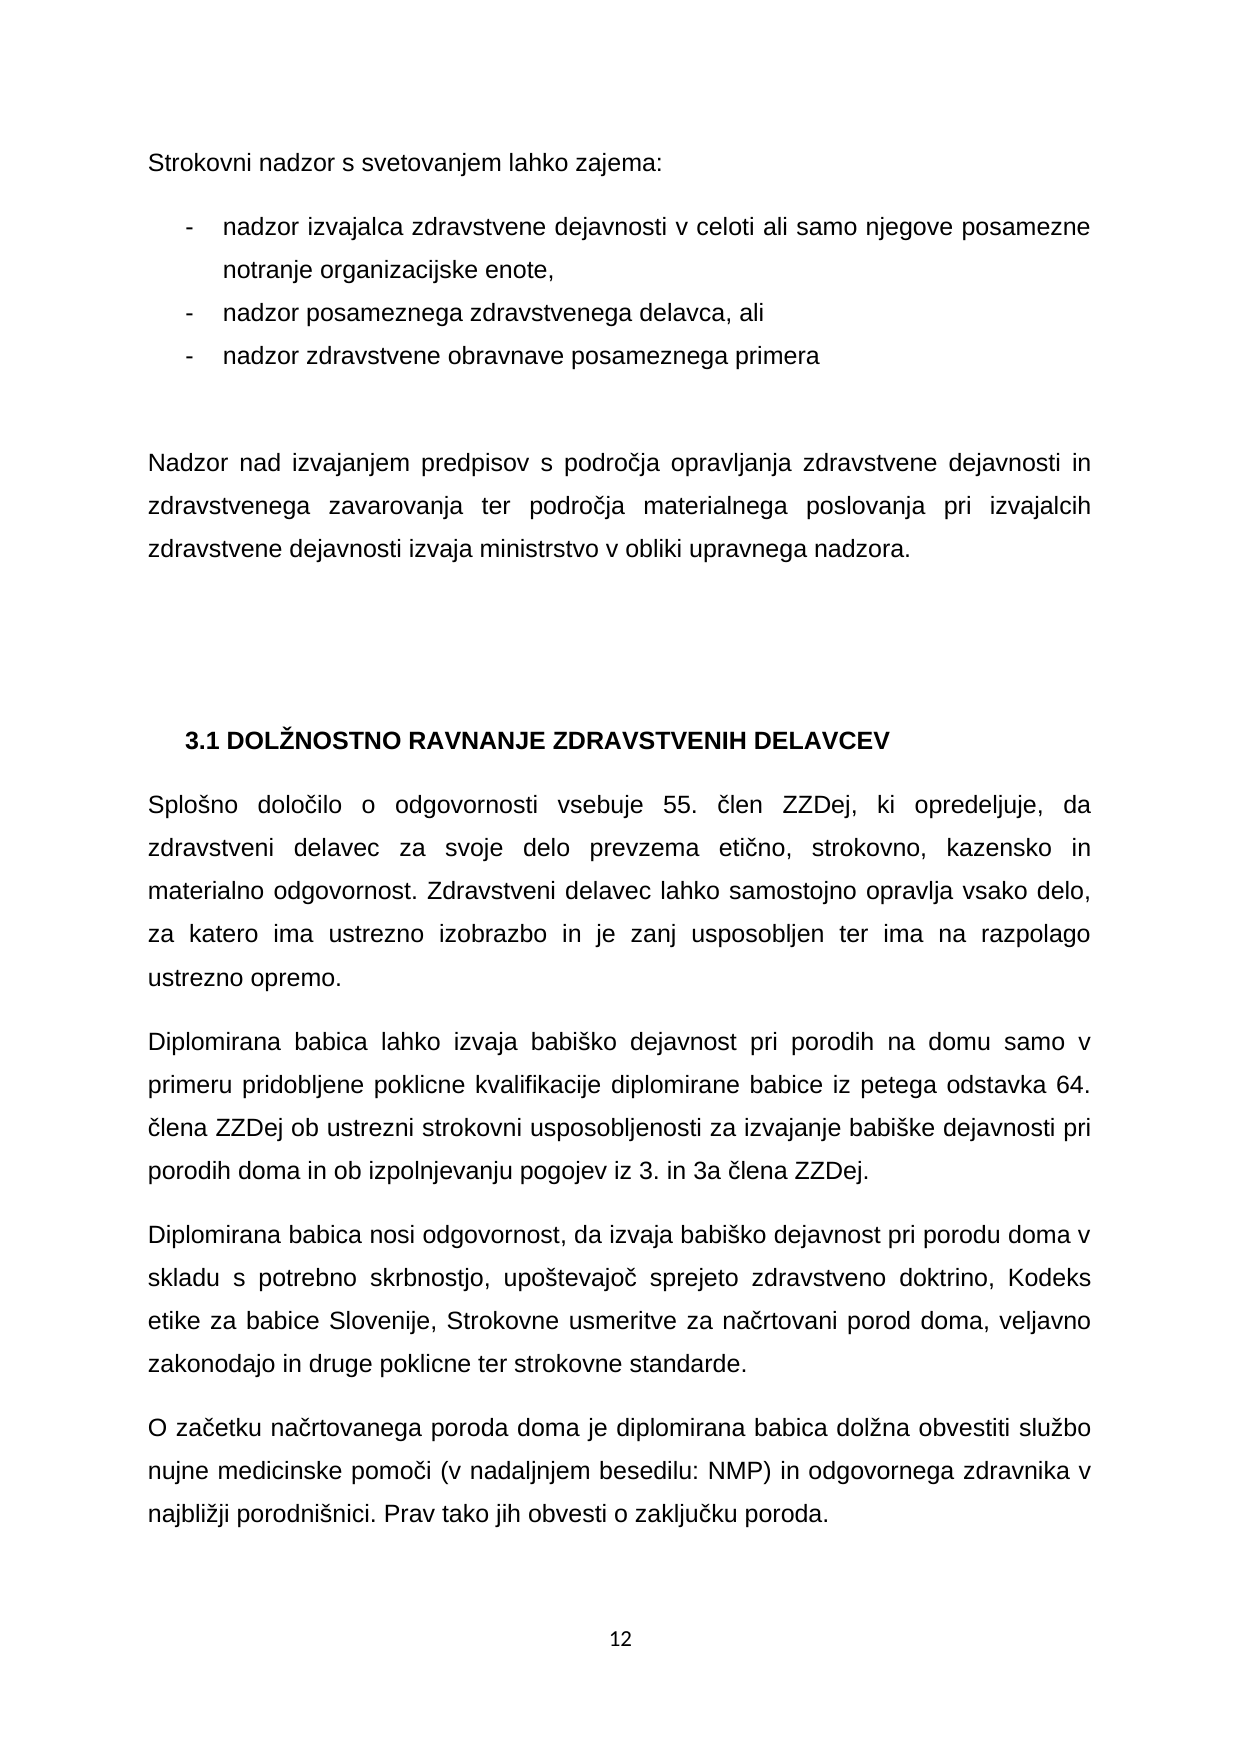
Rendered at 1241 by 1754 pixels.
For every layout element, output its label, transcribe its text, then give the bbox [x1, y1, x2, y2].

text Diplomirana babica lahko izvaja babiško dejavnost pri porodih na domu samo v primeru pridobljene poklicne kvalifikacije diplomirane babice iz petega odstavka 64. člena ZZDej ob ustrezni strokovni usposobljenosti za izvajanje babiške dejavnosti pri porodih doma in ob izpolnjevanju pogojev iz 3. in 3a člena ZZDej. [148, 1027, 1093, 1185]
text Strokovni nadzor s svetovanjem lahko zajema: [148, 148, 1093, 176]
text Diplomirana babica nosi odgovornost, da izvaja babiško dejavnost pri porodu doma v skladu s potrebno skrbnostjo, upoštevajoč sprejeto zdravstveno doktrino, Kodeks etike za babice Slovenije, Strokovne usmeritve za načrtovani porod doma, veljavno zakonodajo in druge poklicne ter strokovne standarde. [148, 1220, 1093, 1378]
list nadzor izvajalca zdravstvene dejavnosti v celoti ali samo njegove posamezne notranje organizacijske enote, [185, 212, 1093, 283]
text Nadzor nad izvajanjem predpisov s področja opravljanja zdravstvene dejavnosti in zdravstvenega zavarovanja ter področja materialnega poslovanja pri izvajalcih zdravstvene dejavnosti izvaja ministrstvo v obliki upravnega nadzora. [148, 448, 1093, 563]
text Splošno določilo o odgovornosti vsebuje 55. člen ZZDej, ki opredeljuje, da zdravstveni delavec za svoje delo prevzema etično, strokovno, kazensko in materialno odgovornost. Zdravstveni delavec lahko samostojno opravlja vsako delo, za katero ima ustrezno izobrazbo in je zanj usposobljen ter ima na razpolago ustrezno opremo. [148, 790, 1093, 991]
list nadzor zdravstvene obravnave posameznega primera [185, 341, 1093, 370]
text O začetku načrtovanega poroda doma je diplomirana babica dolžna obvestiti službo nujne medicinske pomoči (v nadaljnjem besedilu: NMP) in odgovornega zdravnika v najbližji porodnišnici. Prav tako jih obvesti o zaključku poroda. [148, 1413, 1093, 1528]
list nadzor posameznega zdravstvenega delavca, ali [185, 298, 1093, 327]
text 3.1 DOLŽNOSTNO RAVNANJE ZDRAVSTVENIH DELAVCEV [185, 726, 1093, 755]
